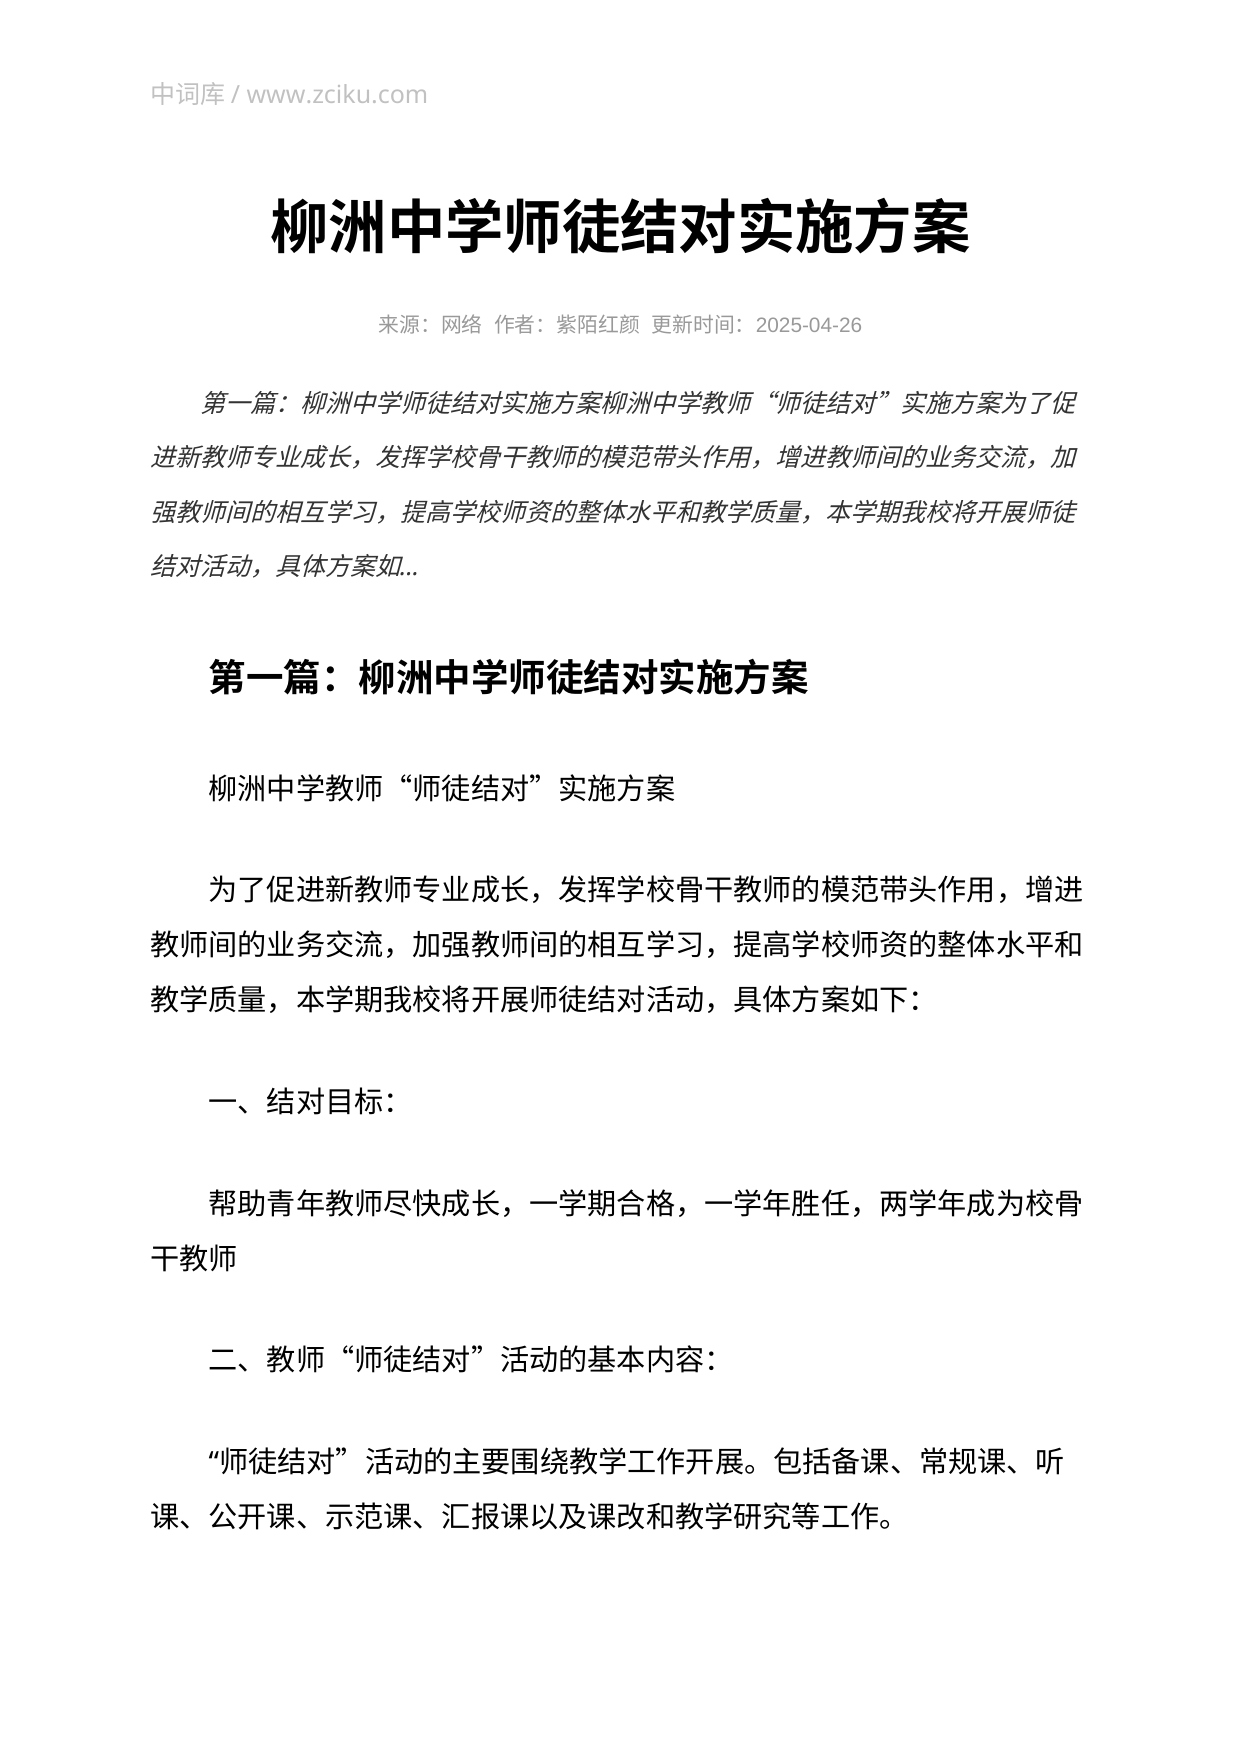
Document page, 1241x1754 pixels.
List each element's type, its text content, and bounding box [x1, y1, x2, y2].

text 一、结对目标： [150, 1078, 1090, 1121]
text 第一篇：柳洲中学师徒结对实施方案柳洲中学教师“师徒结对”实施方案为了促进新教师专业成长，发挥学校骨干教师的模范带头作用，增进教师间的业务交流，加强教师间的相互学习，提高学校师资的整体水平和教学质量，本学期我校将开展师徒结对活动，具体方案如... [150, 383, 1090, 583]
text 为了促进新教师专业成长，发挥学校骨干教师的模范带头作用，增进教师间的业务交流，加强教师间的相互学习，提高学校师资的整体水平和教学质量，本学期我校将开展师徒结对活动，具体方案如下： [150, 867, 1090, 1019]
text 柳洲中学教师“师徒结对”实施方案 [150, 765, 1090, 807]
text 二、教师“师徒结对”活动的基本内容： [150, 1337, 1090, 1379]
text “师徒结对”活动的主要围绕教学工作开展。包括备课、常规课、听课、公开课、示范课、汇报课以及课改和教学研究等工作。 [150, 1439, 1090, 1536]
text 来源：网络 作者：紫陌红颜 更新时间：2025-04-26 [150, 313, 1090, 337]
subtitle 柳洲中学师徒结对实施方案 [150, 181, 1090, 266]
text 帮助青年教师尽快成长，一学期合格，一学年胜任，两学年成为校骨干教师 [150, 1180, 1090, 1277]
text 第一篇：柳洲中学师徒结对实施方案 [150, 648, 1090, 702]
